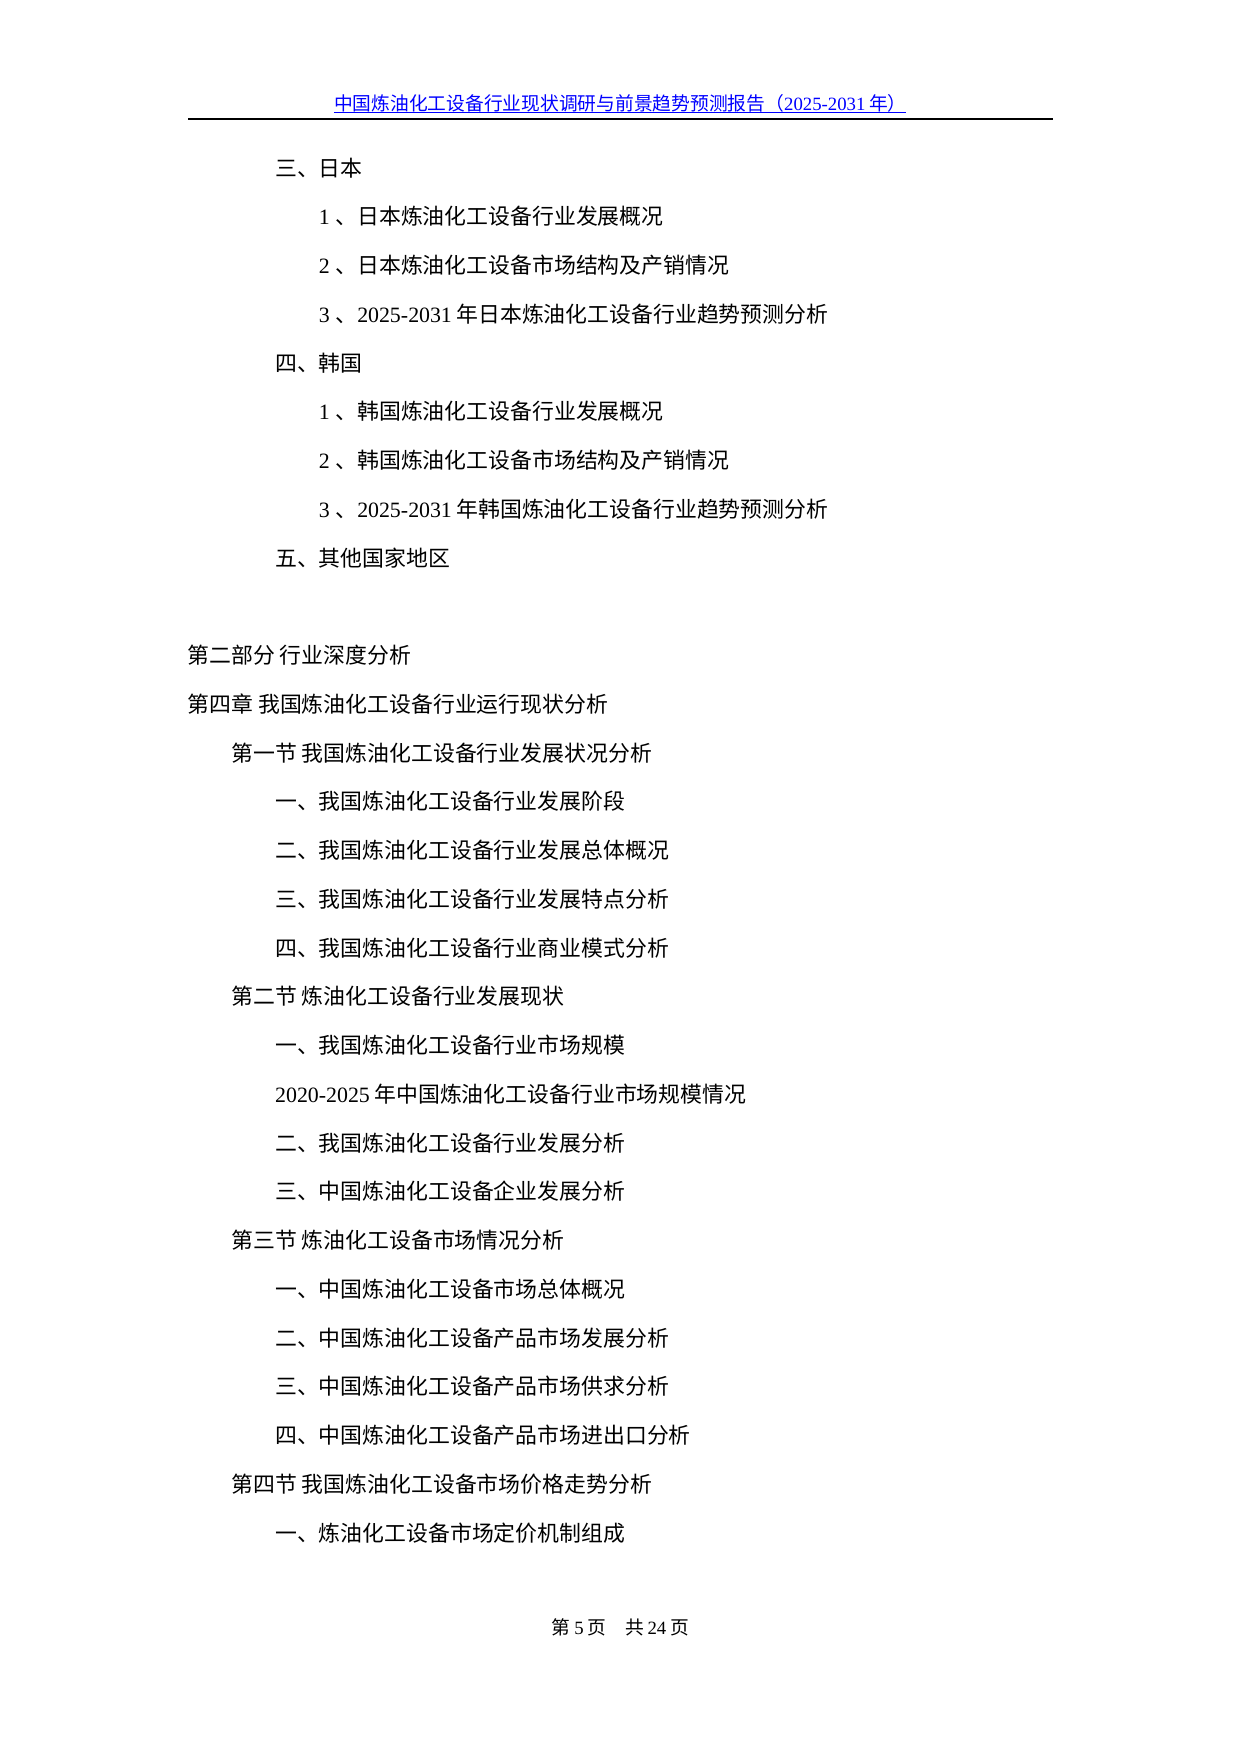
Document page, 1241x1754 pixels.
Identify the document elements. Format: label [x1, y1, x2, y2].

text [187, 150, 1053, 1548]
